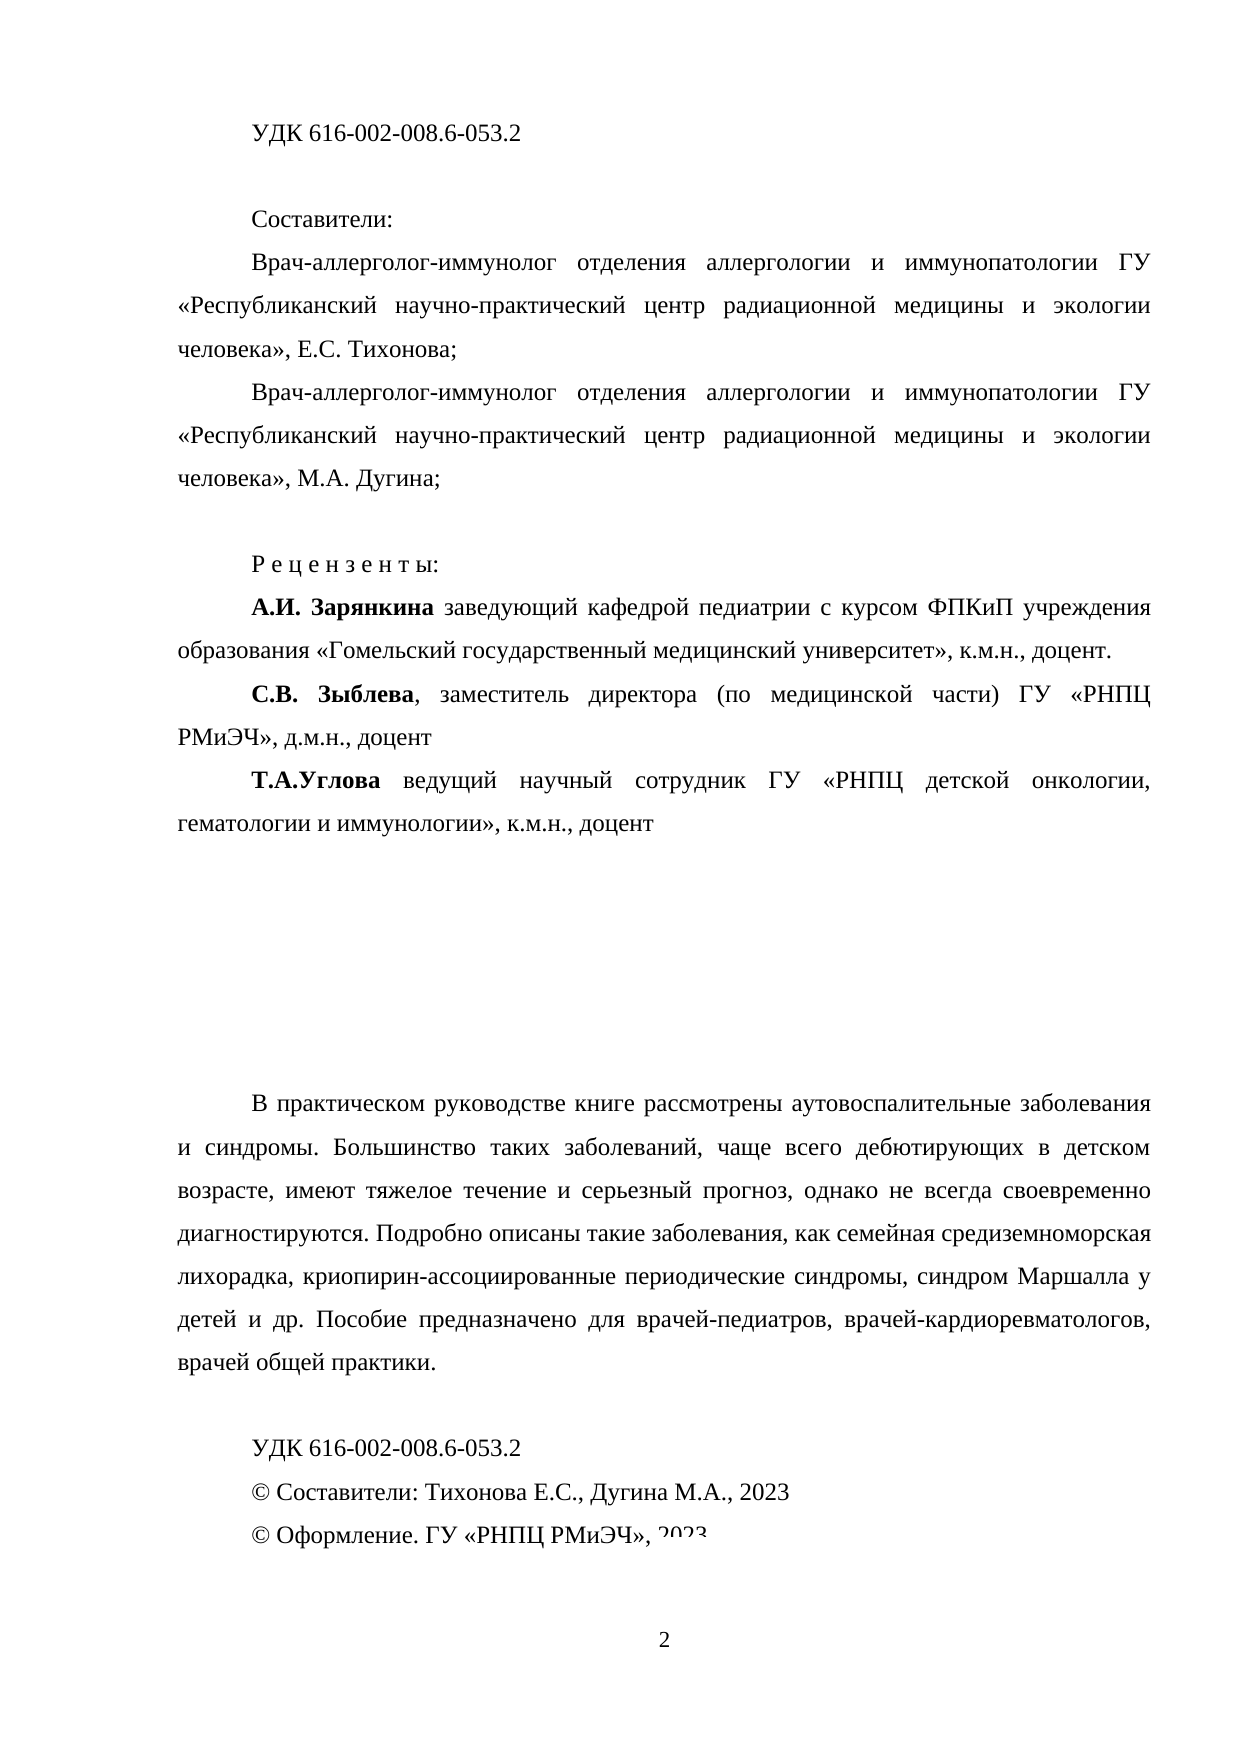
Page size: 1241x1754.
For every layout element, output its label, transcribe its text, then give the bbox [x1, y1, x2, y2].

text А.И. Зарянкина заведующий кафедрой педиатрии с курсом ФПКиП учреждения образования «Гомельский государственный медицинский университет», к.м.н., доцент. [177, 592, 1152, 664]
text Составители: [177, 204, 1152, 233]
text В практическом руководстве книге рассмотрены аутовоспалительные заболевания и синдромы. Большинство таких заболеваний, чаще всего дебютирующих в детском возрасте, имеют тяжелое течение и серьезный прогноз, однако не всегда своевременно диагностируются. Подробно описаны такие заболевания, как семейная средиземноморская лихорадка, криопирин-ассоциированные периодические синдромы, синдром Маршалла у детей и др. Пособие предназначено для врачей-педиатров, врачей-кардиоревматологов, врачей общей практики. [177, 1088, 1152, 1376]
text © Оформление. ГУ «РНПЦ РМиЭЧ», 2023 [177, 1520, 1152, 1548]
text Р е ц е н з е н т ы: [177, 549, 1152, 578]
text УДК 616-002-008.6-053.2 [177, 118, 1152, 147]
text © Составители: Тихонова Е.С., Дугина М.А., 2023 [177, 1477, 1152, 1505]
text Врач-аллерголог-иммунолог отделения аллергологии и иммунопатологии ГУ «Республиканский научно-практический центр радиационной медицины и экологии человека», Е.С. Тихонова; [177, 247, 1152, 362]
text С.В. Зыблева, заместитель директора (по медицинской части) ГУ «РНПЦ РМиЭЧ», д.м.н., доцент [177, 679, 1152, 751]
text Врач-аллерголог-иммунолог отделения аллергологии и иммунопатологии ГУ «Республиканский научно-практический центр радиационной медицины и экологии человека», М.А. Дугина; [177, 377, 1152, 492]
text Т.А.Углова ведущий научный сотрудник ГУ «РНПЦ детской онкологии, гематологии и иммунологии», к.м.н., доцент [177, 765, 1152, 837]
text УДК 616-002-008.6-053.2 [177, 1433, 1152, 1462]
